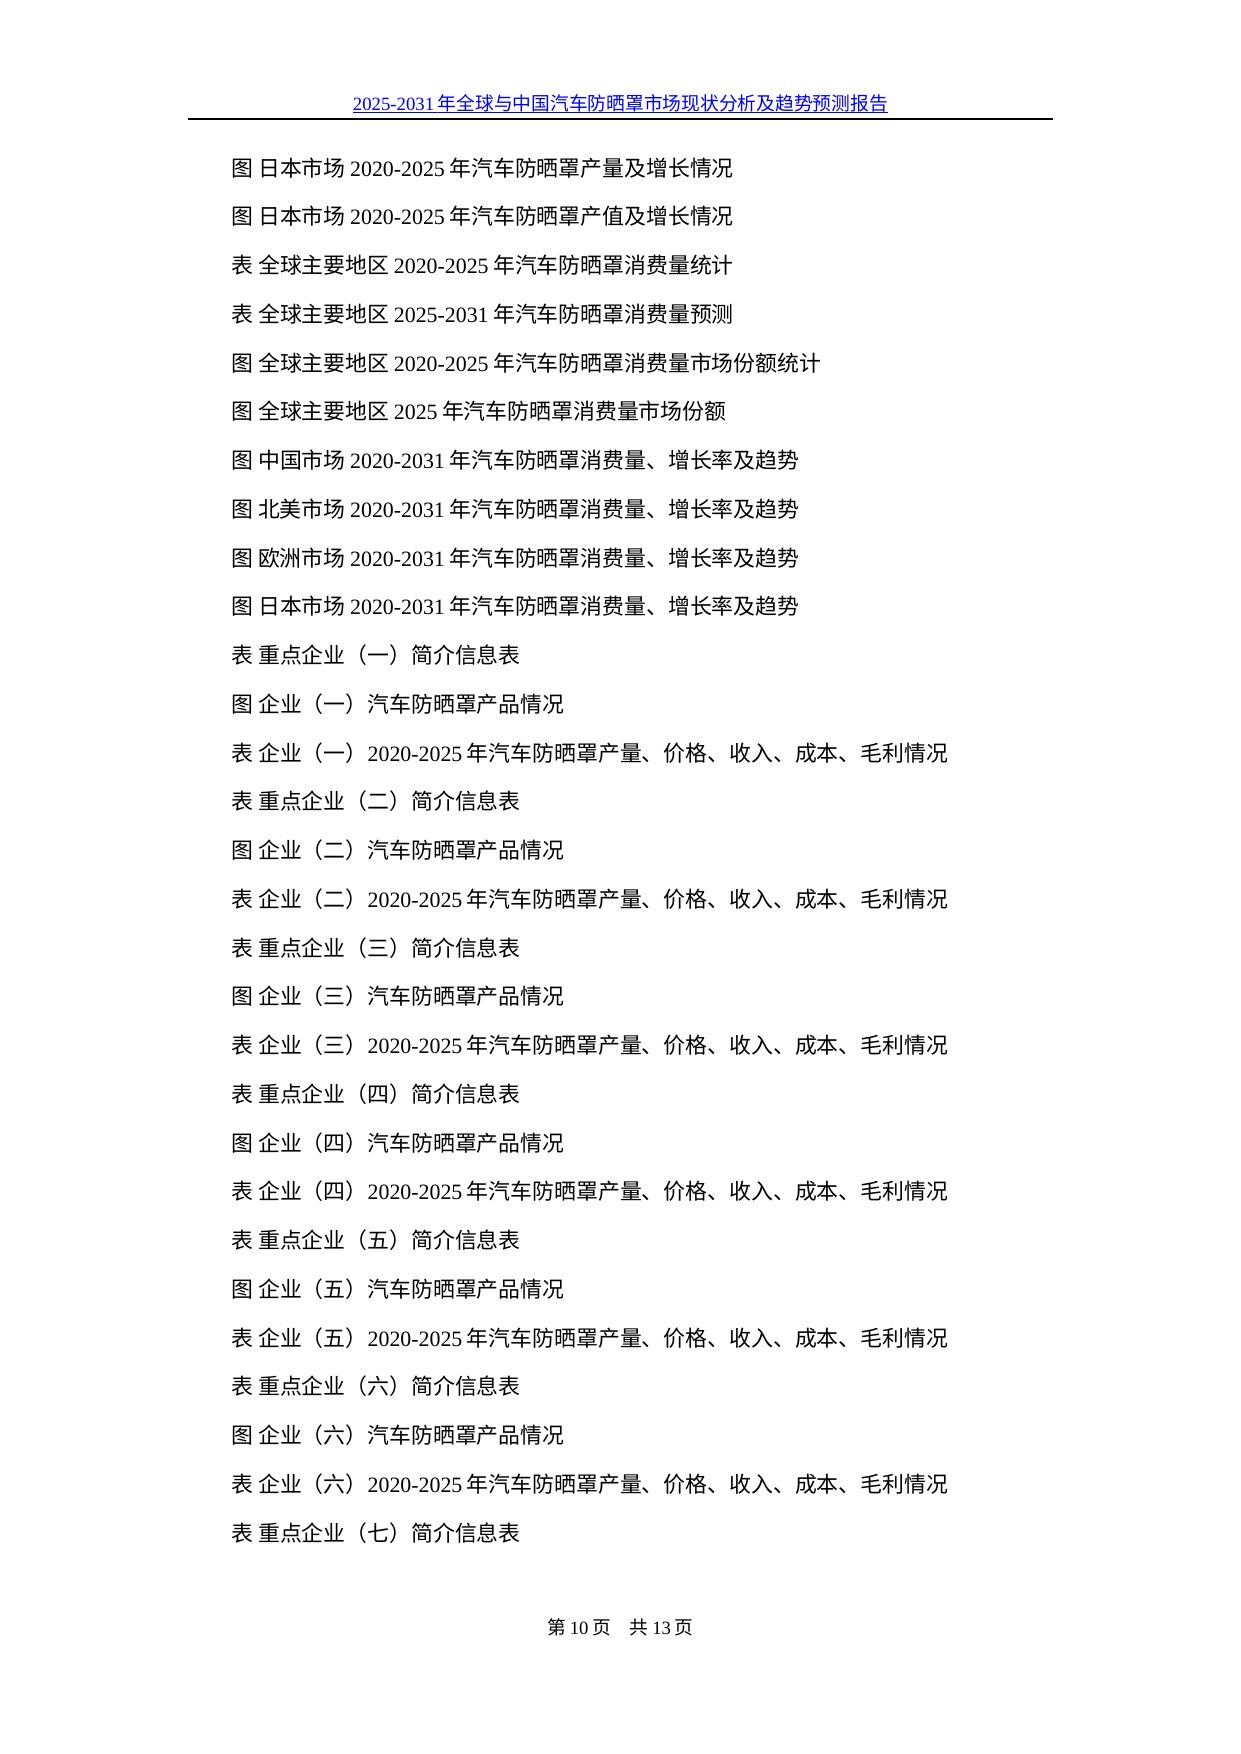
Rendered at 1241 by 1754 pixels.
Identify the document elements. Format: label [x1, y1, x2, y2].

text [187, 150, 1053, 1548]
